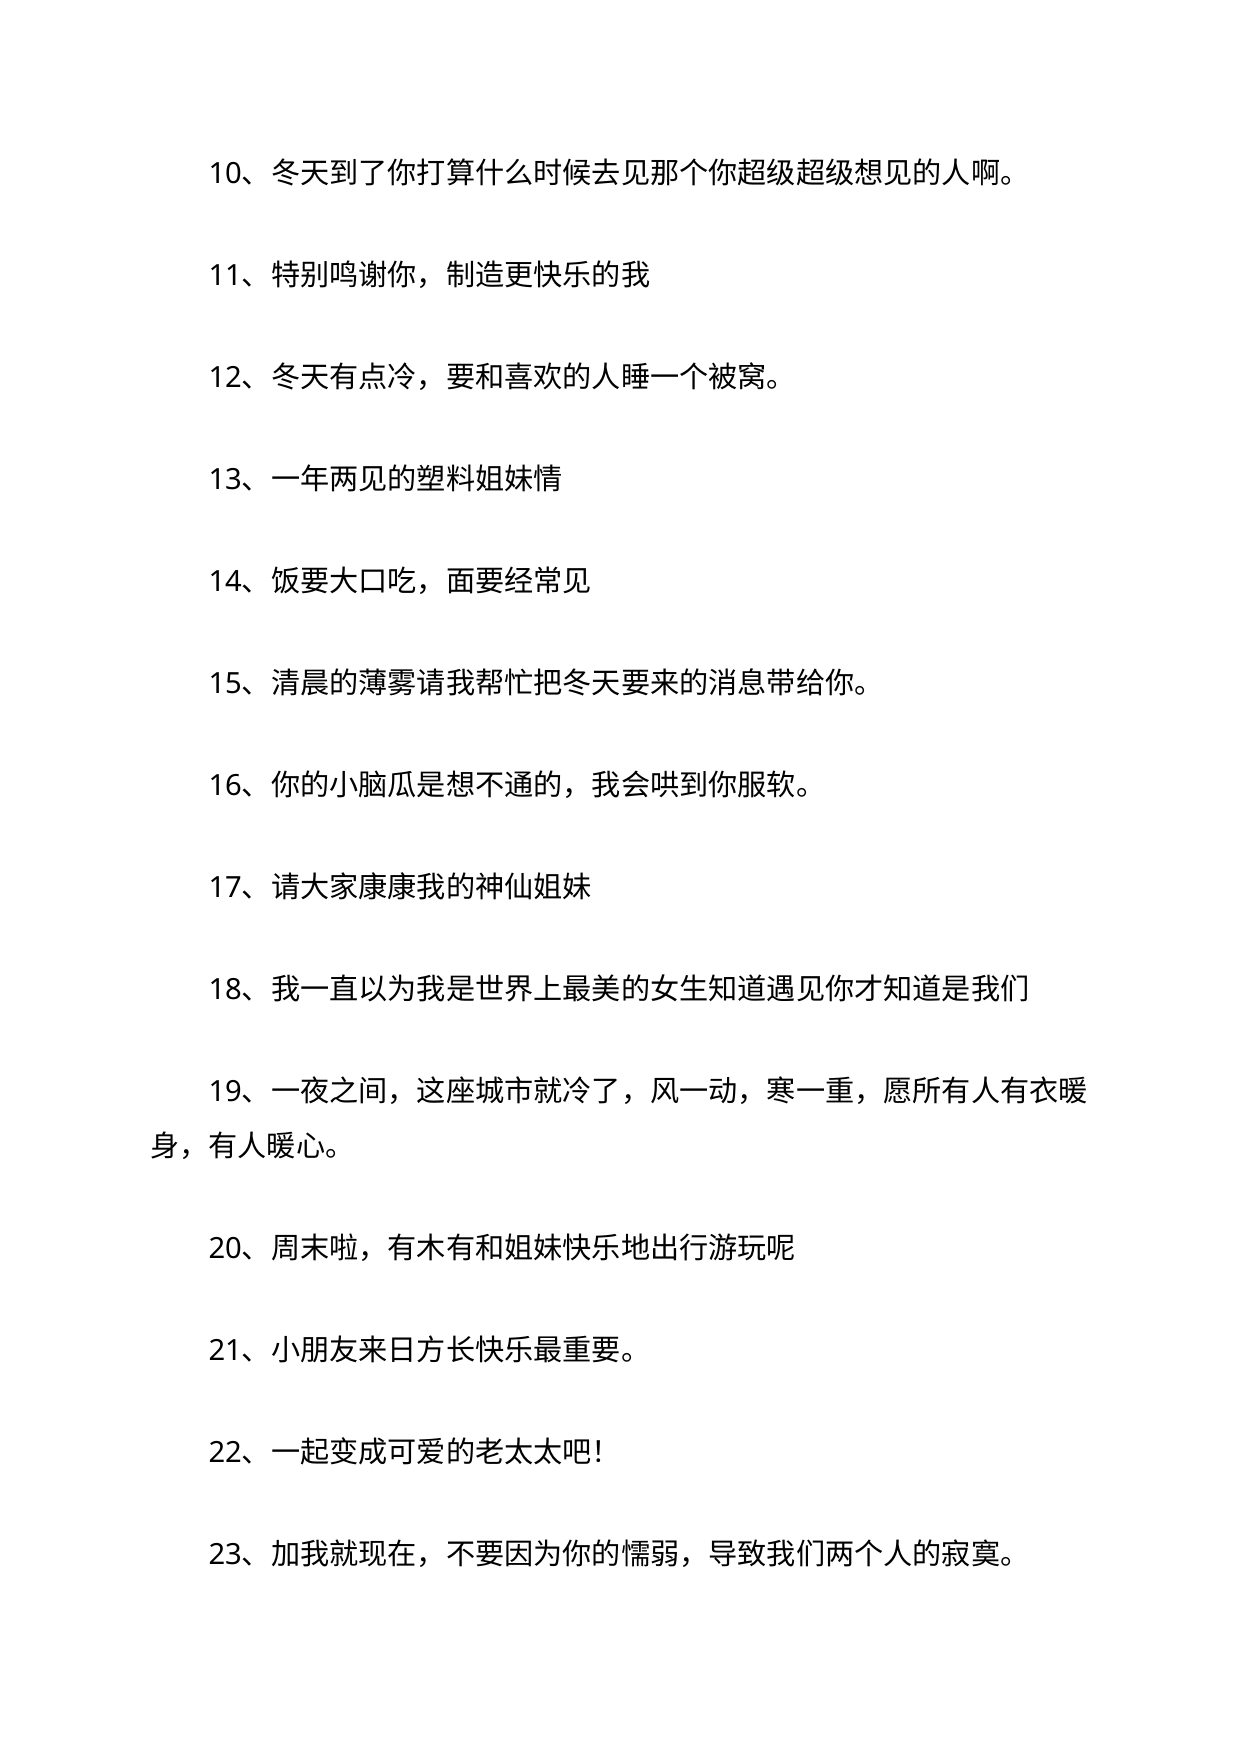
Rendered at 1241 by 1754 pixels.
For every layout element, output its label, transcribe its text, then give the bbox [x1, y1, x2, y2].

text 12、冬天有点冷，要和喜欢的人睡一个被窝。 [150, 354, 1090, 396]
text 21、小朋友来日方长快乐最重要。 [150, 1327, 1090, 1369]
text 10、冬天到了你打算什么时候去见那个你超级超级想见的人啊。 [150, 150, 1090, 192]
text 23、加我就现在，不要因为你的懦弱，导致我们两个人的寂寞。 [150, 1531, 1090, 1573]
text 22、一起变成可爱的老太太吧！ [150, 1428, 1090, 1471]
text 19、一夜之间，这座城市就冷了，风一动，寒一重，愿所有人有衣暖身，有人暖心。 [150, 1068, 1090, 1165]
text 15、清晨的薄雾请我帮忙把冬天要来的消息带给你。 [150, 660, 1090, 702]
text 14、饭要大口吃，面要经常见 [150, 558, 1090, 600]
text 20、周末啦，有木有和姐妹快乐地出行游玩呢 [150, 1224, 1090, 1267]
text 13、一年两见的塑料姐妹情 [150, 456, 1090, 498]
text 16、你的小脑瓜是想不通的，我会哄到你服软。 [150, 762, 1090, 804]
text 18、我一直以为我是世界上最美的女生知道遇见你才知道是我们 [150, 966, 1090, 1008]
text 11、特别鸣谢你，制造更快乐的我 [150, 252, 1090, 294]
text 17、请大家康康我的神仙姐妹 [150, 864, 1090, 906]
